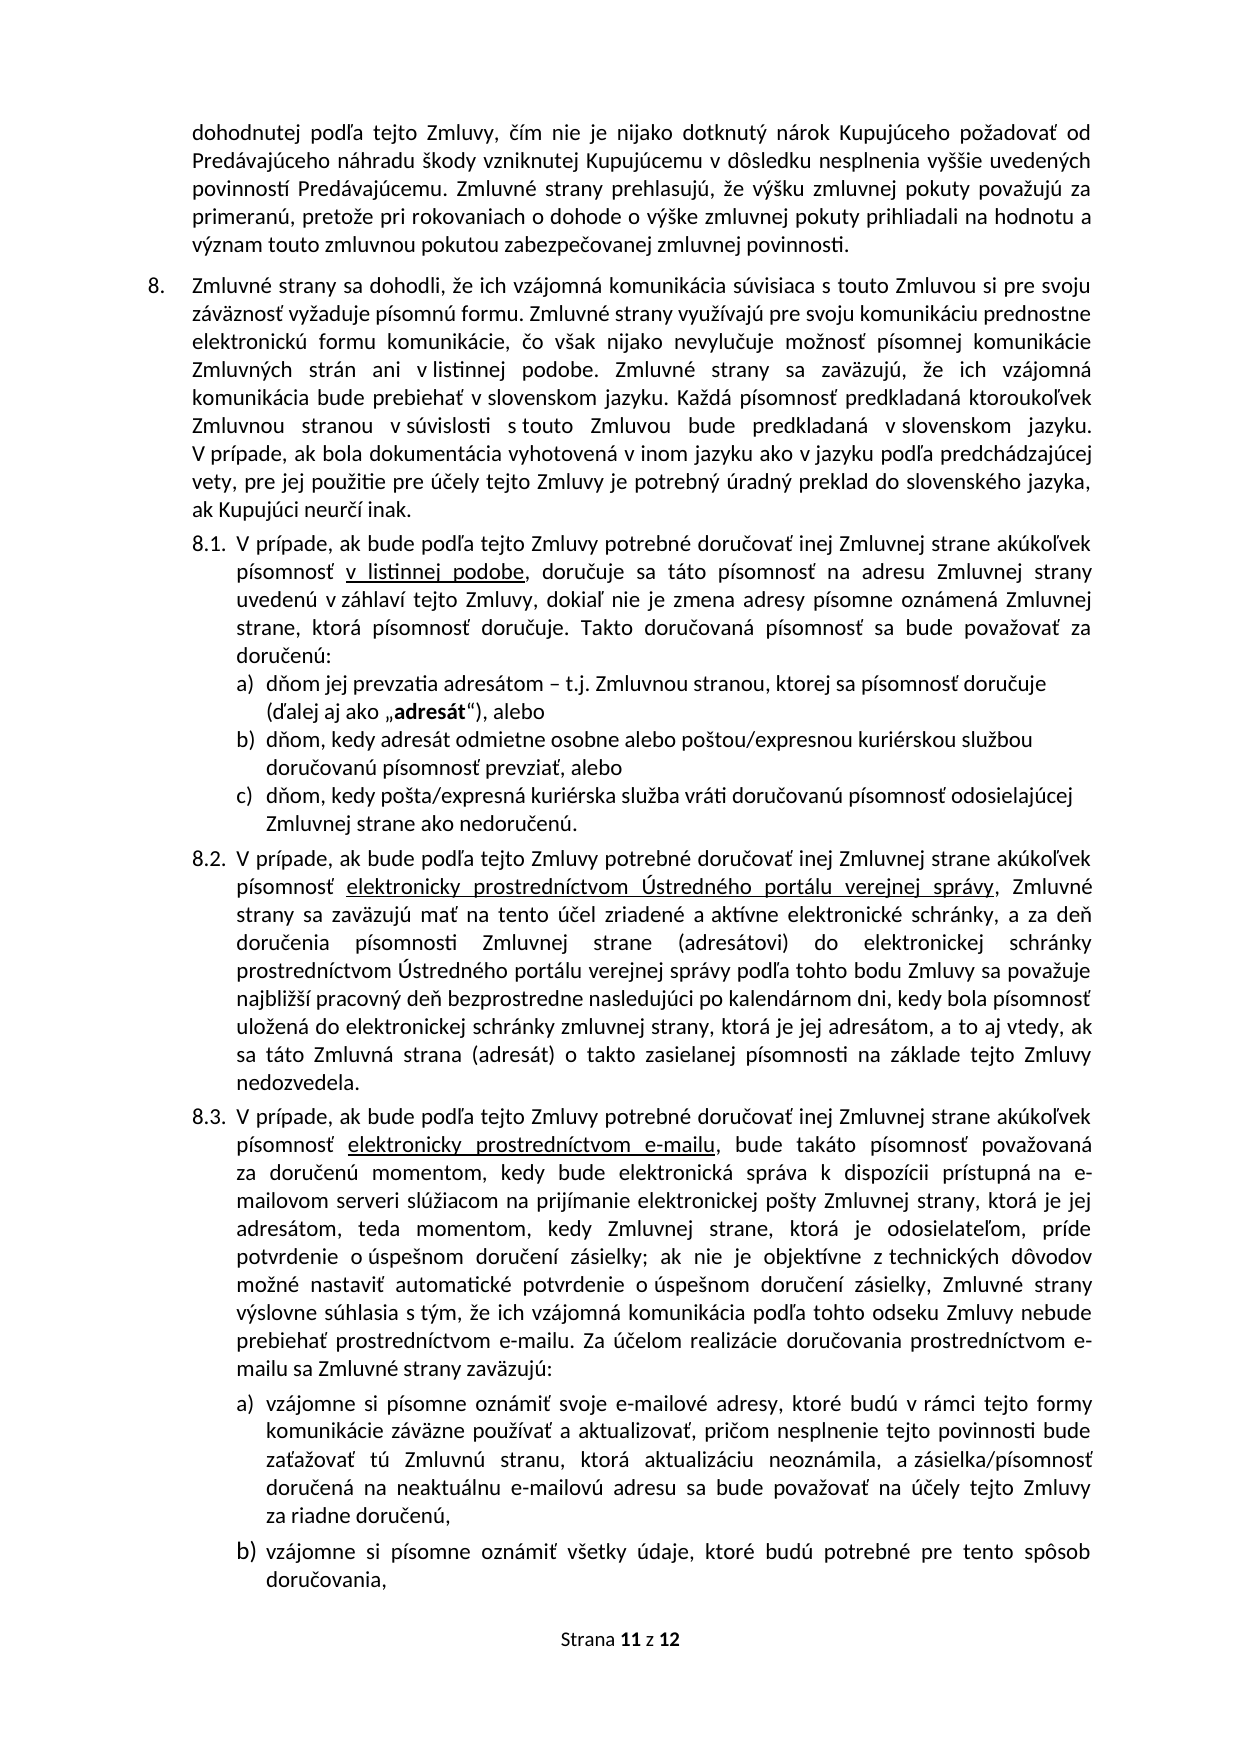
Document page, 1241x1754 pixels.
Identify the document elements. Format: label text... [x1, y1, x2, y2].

text a) dňom jej prevzatia adresátom – t.j. Zmluvnou stranou, ktorej sa písomnosť doručuje (ďalej aj ako „adresát“), alebo [236, 669, 1093, 725]
list V prípade, ak bude podľa tejto Zmluvy potrebné doručovať inej Zmluvnej strane akúkoľvek písomnosť v listinnej podobe, doručuje sa táto písomnosť na adresu Zmluvnej strany uvedenú v záhlaví tejto Zmluvy, dokiaľ nie je zmena adresy písomne oznámená Zmluvnej strane, ktorá písomnosť doručuje. Takto doručovaná písomnosť sa bude považovať za doručenú: [192, 529, 1093, 669]
list vzájomne si písomne oznámiť svoje e-mailové adresy, ktoré budú v rámci tejto formy komunikácie záväzne používať a aktualizovať, pričom nesplnenie tejto povinnosti bude zaťažovať tú Zmluvnú stranu, ktorá aktualizáciu neoznámila, a zásielka/písomnosť doručená na neaktuálnu e-mailovú adresu sa bude považovať na účely tejto Zmluvy za riadne doručenú, [236, 1389, 1093, 1529]
list Zmluvné strany sa dohodli, že ich vzájomná komunikácia súvisiaca s touto Zmluvou si pre svoju záväznosť vyžaduje písomnú formu. Zmluvné strany využívajú pre svoju komunikáciu prednostne elektronickú formu komunikácie, čo však nijako nevylučuje možnosť písomnej komunikácie Zmluvných strán ani v listinnej podobe. Zmluvné strany sa zaväzujú, že ich vzájomná komunikácia bude prebiehať v slovenskom jazyku. Každá písomnosť predkladaná ktoroukoľvek Zmluvnou stranou v súvislosti s touto Zmluvou bude predkladaná v slovenskom jazyku. V prípade, ak bola dokumentácia vyhotovená v inom jazyku ako v jazyku podľa predchádzajúcej vety, pre jej použitie pre účely tejto Zmluvy je potrebný úradný preklad do slovenského jazyka, ak Kupujúci neurčí inak. [148, 271, 1093, 523]
text c) dňom, kedy pošta/expresná kuriérska služba vráti doručovanú písomnosť odosielajúcej Zmluvnej strane ako nedoručenú. [236, 781, 1093, 837]
text b) dňom, kedy adresát odmietne osobne alebo poštou/expresnou kuriérskou službou doručovanú písomnosť prevziať, alebo [236, 725, 1093, 781]
list V prípade, ak bude podľa tejto Zmluvy potrebné doručovať inej Zmluvnej strane akúkoľvek písomnosť elektronicky prostredníctvom Ústredného portálu verejnej správy, Zmluvné strany sa zaväzujú mať na tento účel zriadené a aktívne elektronické schránky, a za deň doručenia písomnosti Zmluvnej strane (adresátovi) do elektronickej schránky prostredníctvom Ústredného portálu verejnej správy podľa tohto bodu Zmluvy sa považuje najbližší pracovný deň bezprostredne nasledujúci po kalendárnom dni, kedy bola písomnosť uložená do elektronickej schránky zmluvnej strany, ktorá je jej adresátom, a to aj vtedy, ak sa táto Zmluvná strana (adresát) o takto zasielanej písomnosti na základe tejto Zmluvy nedozvedela. [192, 844, 1093, 1096]
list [148, 118, 1093, 258]
list vzájomne si písomne oznámiť všetky údaje, ktoré budú potrebné pre tento spôsob doručovania, [236, 1535, 1093, 1593]
list V prípade, ak bude podľa tejto Zmluvy potrebné doručovať inej Zmluvnej strane akúkoľvek písomnosť elektronicky prostredníctvom e-mailu, bude takáto písomnosť považovaná za doručenú momentom, kedy bude elektronická správa k dispozícii prístupná na e-mailovom serveri slúžiacom na prijímanie elektronickej pošty Zmluvnej strany, ktorá je jej adresátom, teda momentom, kedy Zmluvnej strane, ktorá je odosielateľom, príde potvrdenie o úspešnom doručení zásielky; ak nie je objektívne z technických dôvodov možné nastaviť automatické potvrdenie o úspešnom doručení zásielky, Zmluvné strany výslovne súhlasia s tým, že ich vzájomná komunikácia podľa tohto odseku Zmluvy nebude prebiehať prostredníctvom e-mailu. Za účelom realizácie doručovania prostredníctvom e-mailu sa Zmluvné strany zaväzujú: [192, 1102, 1093, 1382]
